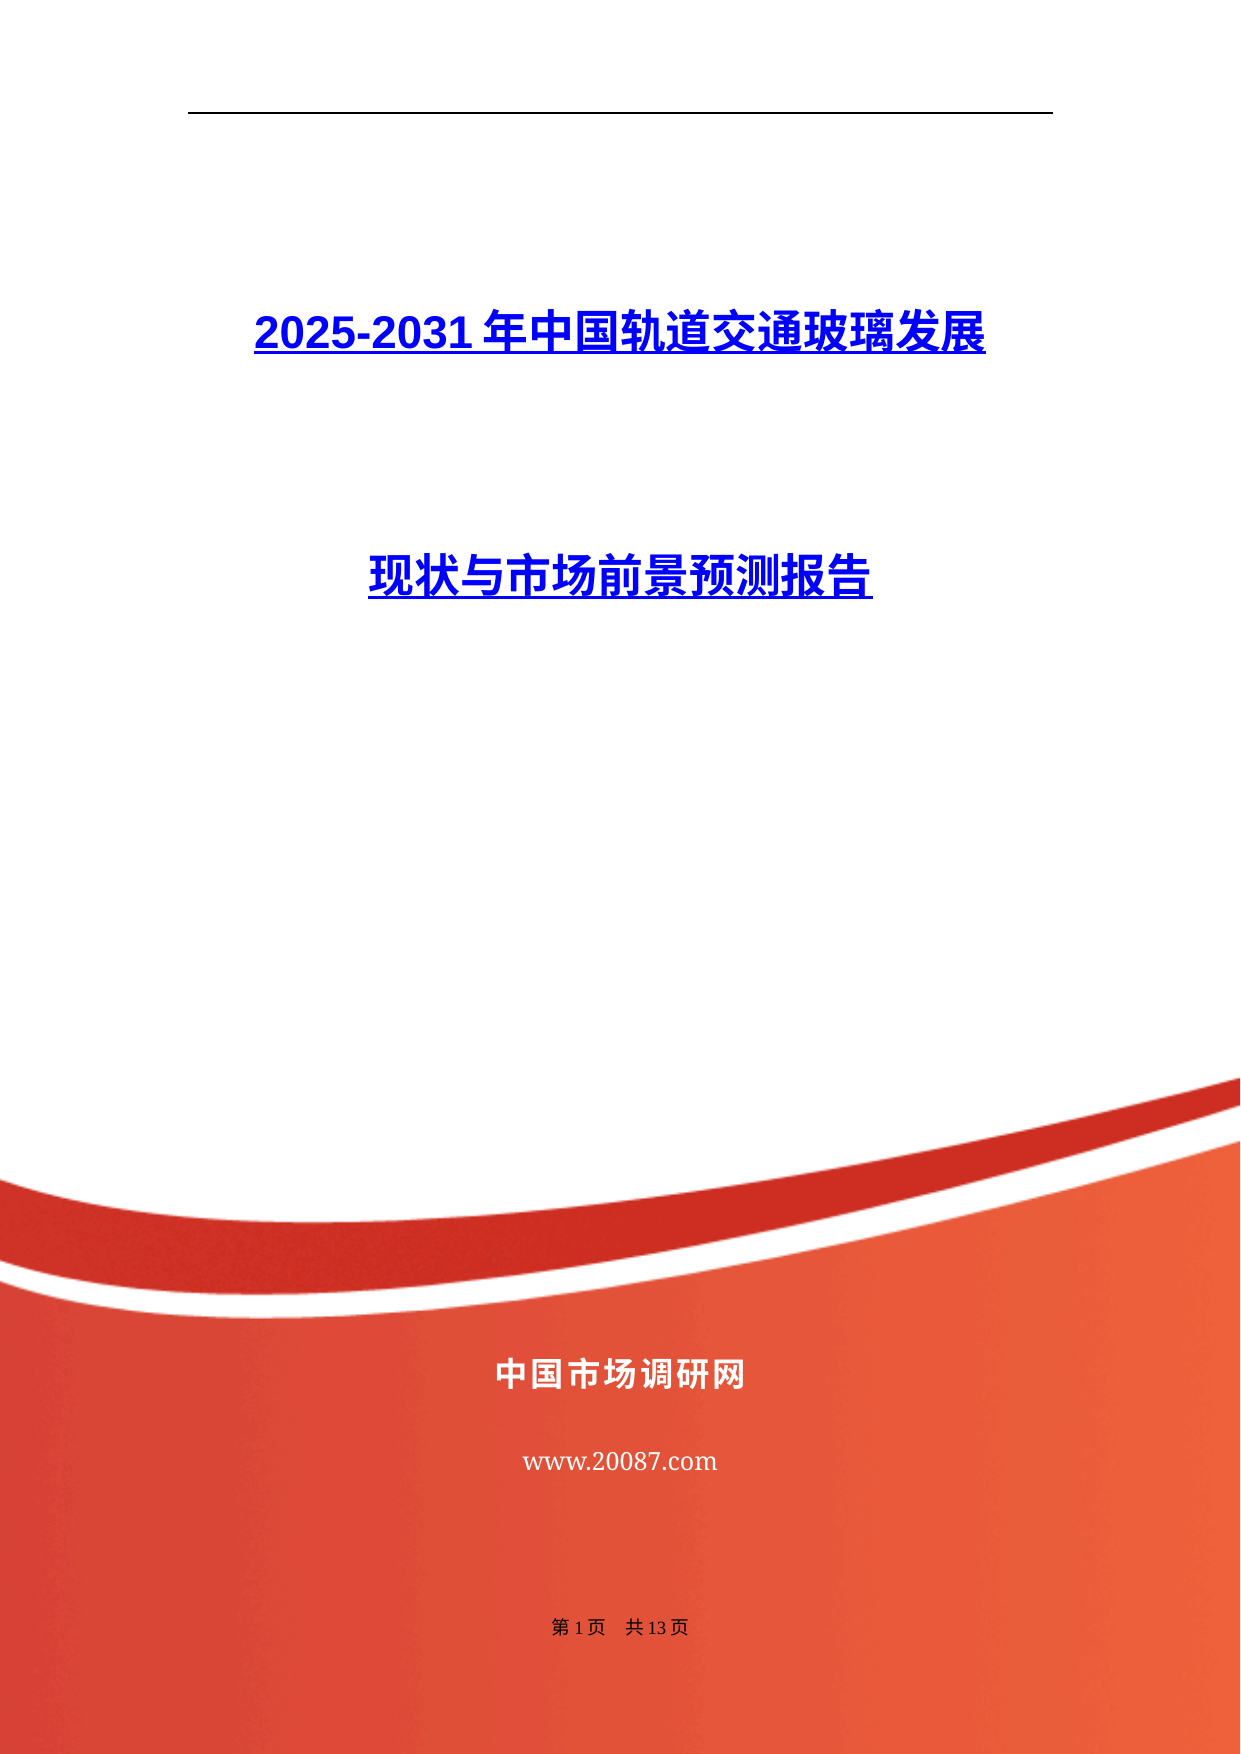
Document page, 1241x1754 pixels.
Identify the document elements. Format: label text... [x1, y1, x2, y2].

picture [0, 1006, 1241, 1754]
table_header 2025-2031年中国轨道交通玻璃发展现状与市场前景预测报告 [188, 207, 1053, 773]
subtitle 中国市场调研网 [187, 1339, 1053, 1404]
text www.20087.com [187, 1428, 1053, 1493]
